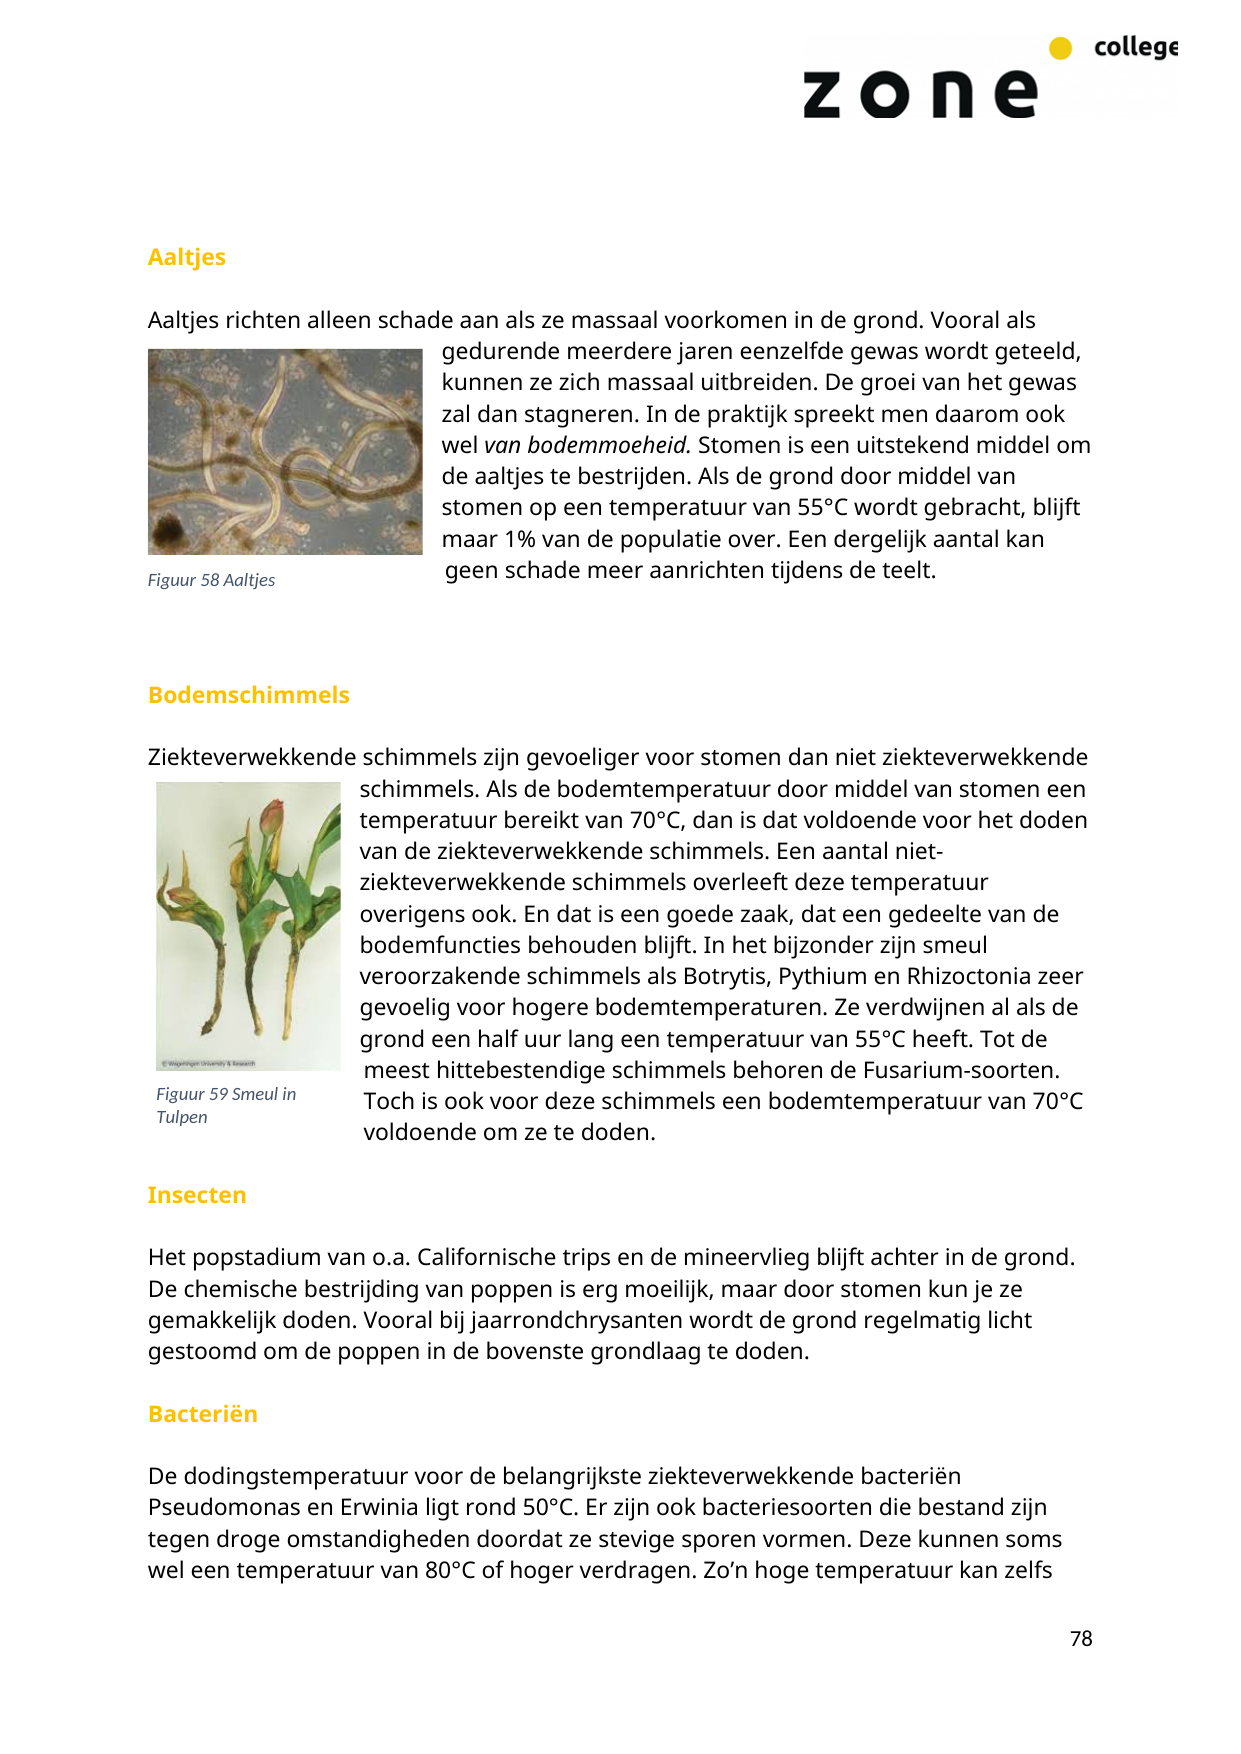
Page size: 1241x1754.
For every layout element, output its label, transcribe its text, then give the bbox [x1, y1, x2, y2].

text Ziekteverwekkende schimmels zijn gevoeliger voor stomen dan niet ziekteverwekkende schimmels. Als de bodemtemperatuur door middel van stomen een temperatuur bereikt van 70°C, dan is dat voldoende voor het doden van de ziekteverwekkende schimmels. Een aantal niet-ziekteverwekkende schimmels overleeft deze temperatuur overigens ook. En dat is een goede zaak, dat een gedeelte van de bodemfuncties behouden blijft. In het bijzonder zijn smeul veroorzakende schimmels als Botrytis, Pythium en Rhizoctonia zeer gevoelig voor hogere bodemtemperaturen. Ze verdwijnen al als de grond een half uur lang een temperatuur van 55°C heeft. Tot de meest hittebestendige schimmels behoren de Fusarium-soorten. Toch is ook voor deze schimmels een bodemtemperatuur van 70°C voldoende om ze te doden. [148, 741, 1093, 1148]
text Het popstadium van o.a. Californische trips en de mineervlieg blijft achter in de grond. De chemische bestrijding van poppen is erg moeilijk, maar door stomen kun je ze gemakkelijk doden. Vooral bij jaarrondchrysanten wordt de grond regelmatig licht gestoomd om de poppen in de bovenste grondlaag te doden. [148, 1241, 1093, 1366]
text Aaltjes richten alleen schade aan als ze massaal voorkomen in de grond. Vooral als gedurende meerdere jaren eenzelfde gewas wordt geteeld, kunnen ze zich massaal uitbreiden. De groei van het gewas zal dan stagneren. In de praktijk spreekt men daarom ook wel van bodemmoeheid. Stomen is een uitstekend middel om de aaltjes te bestrijden. Als de grond door middel van stomen op een temperatuur van 55°C wordt gebracht, blijft maar 1% van de populatie over. Een dergelijk aantal kan geen schade meer aanrichten tijdens de teelt. [148, 304, 1093, 585]
picture [147, 348, 423, 555]
text Aaltjes [148, 241, 1093, 273]
text Bacteriën [148, 1398, 1093, 1429]
text Bodemschimmels [148, 679, 1093, 710]
picture [802, 35, 1178, 117]
text De dodingstemperatuur voor de belangrijkste ziekteverwekkende bacteriën [148, 1460, 1093, 1491]
text Insecten [148, 1179, 1093, 1210]
picture [156, 782, 341, 1071]
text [148, 1491, 1093, 1585]
